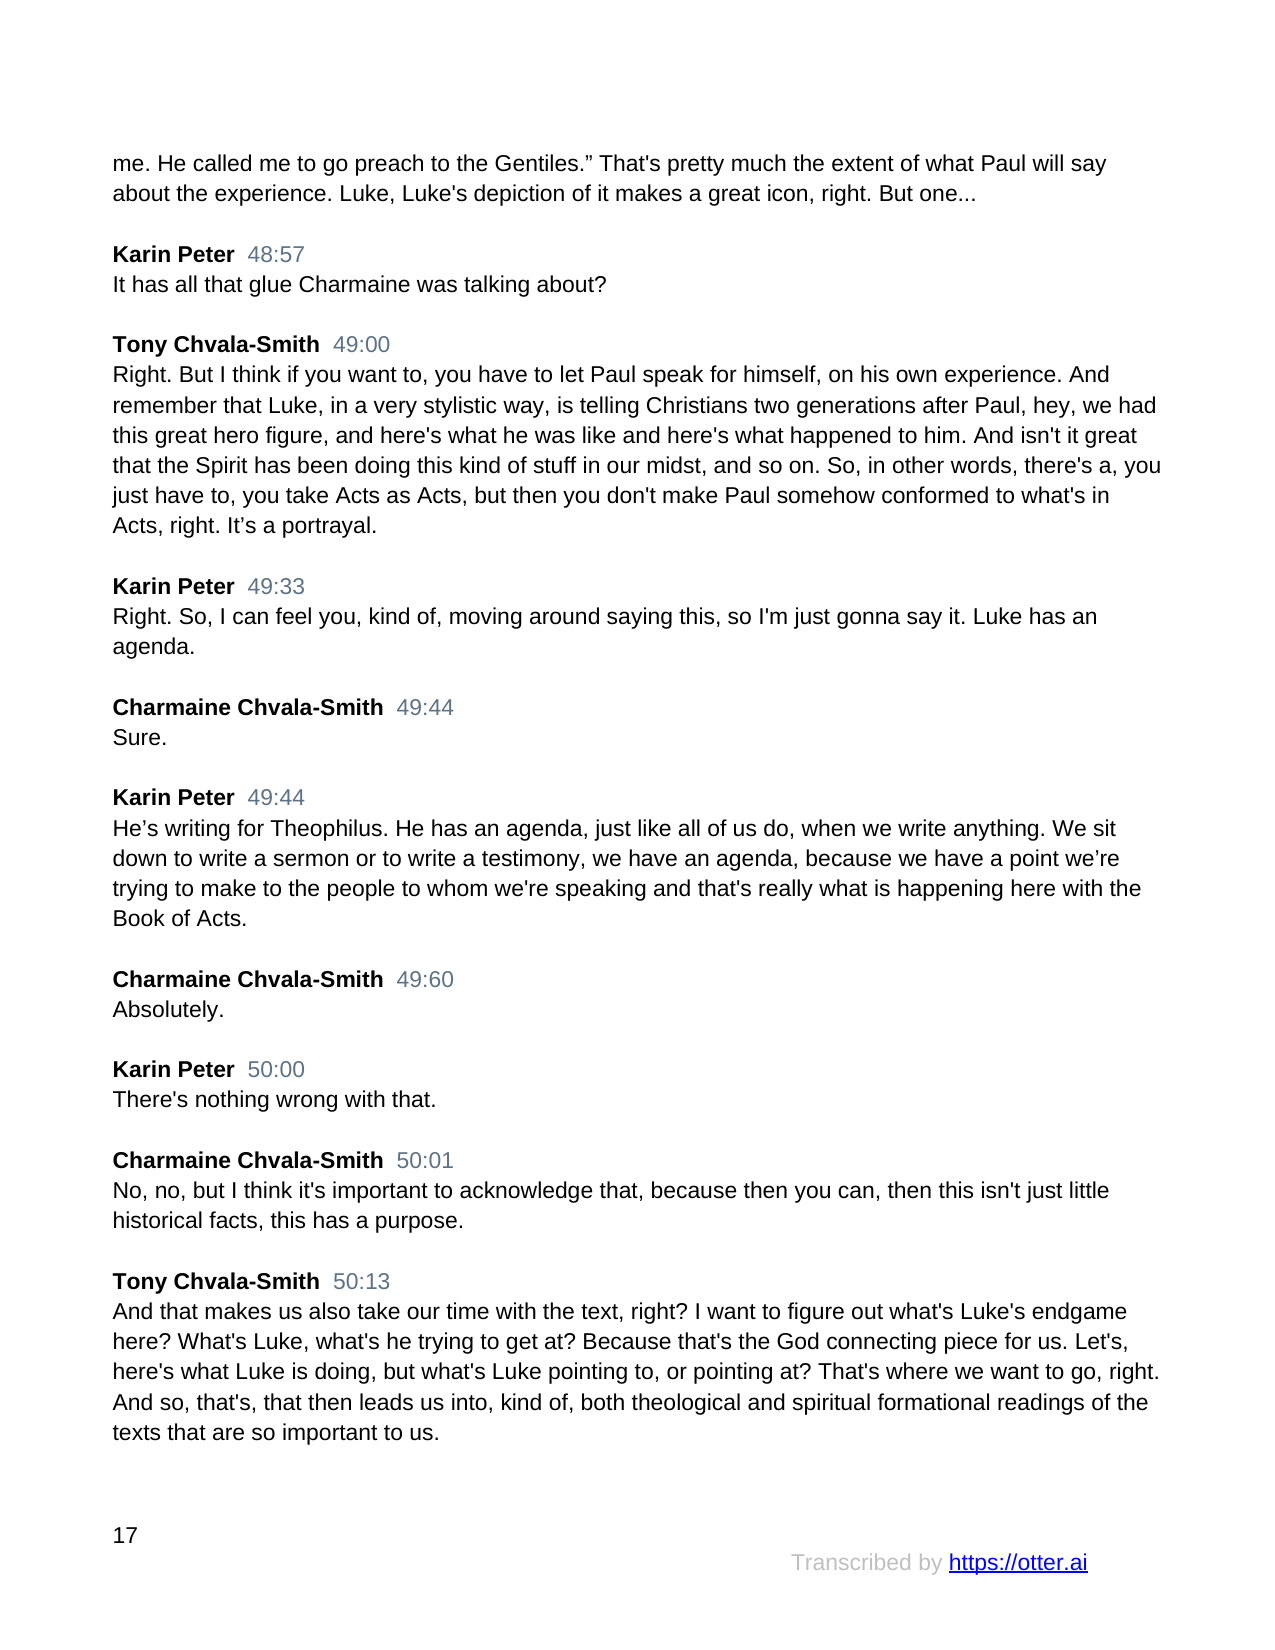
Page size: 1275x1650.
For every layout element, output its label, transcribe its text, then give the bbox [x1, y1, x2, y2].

text Charmaine Chvala-Smith 50:01 [112, 1147, 1162, 1173]
text Tony Chvala-Smith 49:00 [112, 331, 1162, 358]
text No, no, but I think it's important to acknowledge that, because then you can, then this isn't just little historical facts, this has a purpose. [112, 1177, 1162, 1234]
text Karin Peter 50:00 [112, 1056, 1162, 1083]
text Karin Peter 49:44 [112, 784, 1162, 811]
text Charmaine Chvala-Smith 49:60 [112, 966, 1162, 992]
text Right. But I think if you want to, you have to let Paul speak for himself, on his own experience. And remember that Luke, in a very stylistic way, is telling Christians two generations after Paul, hey, we had this great hero figure, and here's what he was like and here's what happened to him. And isn't it great that the Spirit has been doing this kind of stuff in our midst, and so on. So, in other words, there's a, you just have to, you take Acts as Acts, but then you don't make Paul somehow conformed to what's in Acts, right. It’s a portrayal. [112, 361, 1162, 539]
text He’s writing for Theophilus. He has an agenda, just like all of us do, when we write anything. We sit down to write a sermon or to write a testimony, we have an agenda, because we have a point we’re trying to make to the people to whom we're speaking and that's really what is happening here with the Book of Acts. [112, 814, 1162, 932]
text Absolutely. [112, 996, 1162, 1022]
text Tony Chvala-Smith 50:13 [112, 1268, 1162, 1294]
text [112, 150, 1162, 207]
text Karin Peter 49:33 [112, 573, 1162, 599]
text Charmaine Chvala-Smith 49:44 [112, 694, 1162, 720]
text Karin Peter 48:57 [112, 241, 1162, 267]
text Sure. [112, 724, 1162, 750]
text Right. So, I can feel you, kind of, moving around saying this, so I'm just gonna say it. Luke has an agenda. [112, 603, 1162, 660]
text There's nothing wrong with that. [112, 1086, 1162, 1113]
text And that makes us also take our time with the text, right? I want to figure out what's Luke's endgame here? What's Luke, what's he trying to get at? Because that's the God connecting piece for us. Let's, here's what Luke is doing, but what's Luke pointing to, or pointing at? That's where we want to go, right. And so, that's, that then leads us into, kind of, both theological and spiritual formational readings of the texts that are so important to us. [112, 1298, 1162, 1445]
text It has all that glue Charmaine was talking about? [112, 271, 1162, 297]
